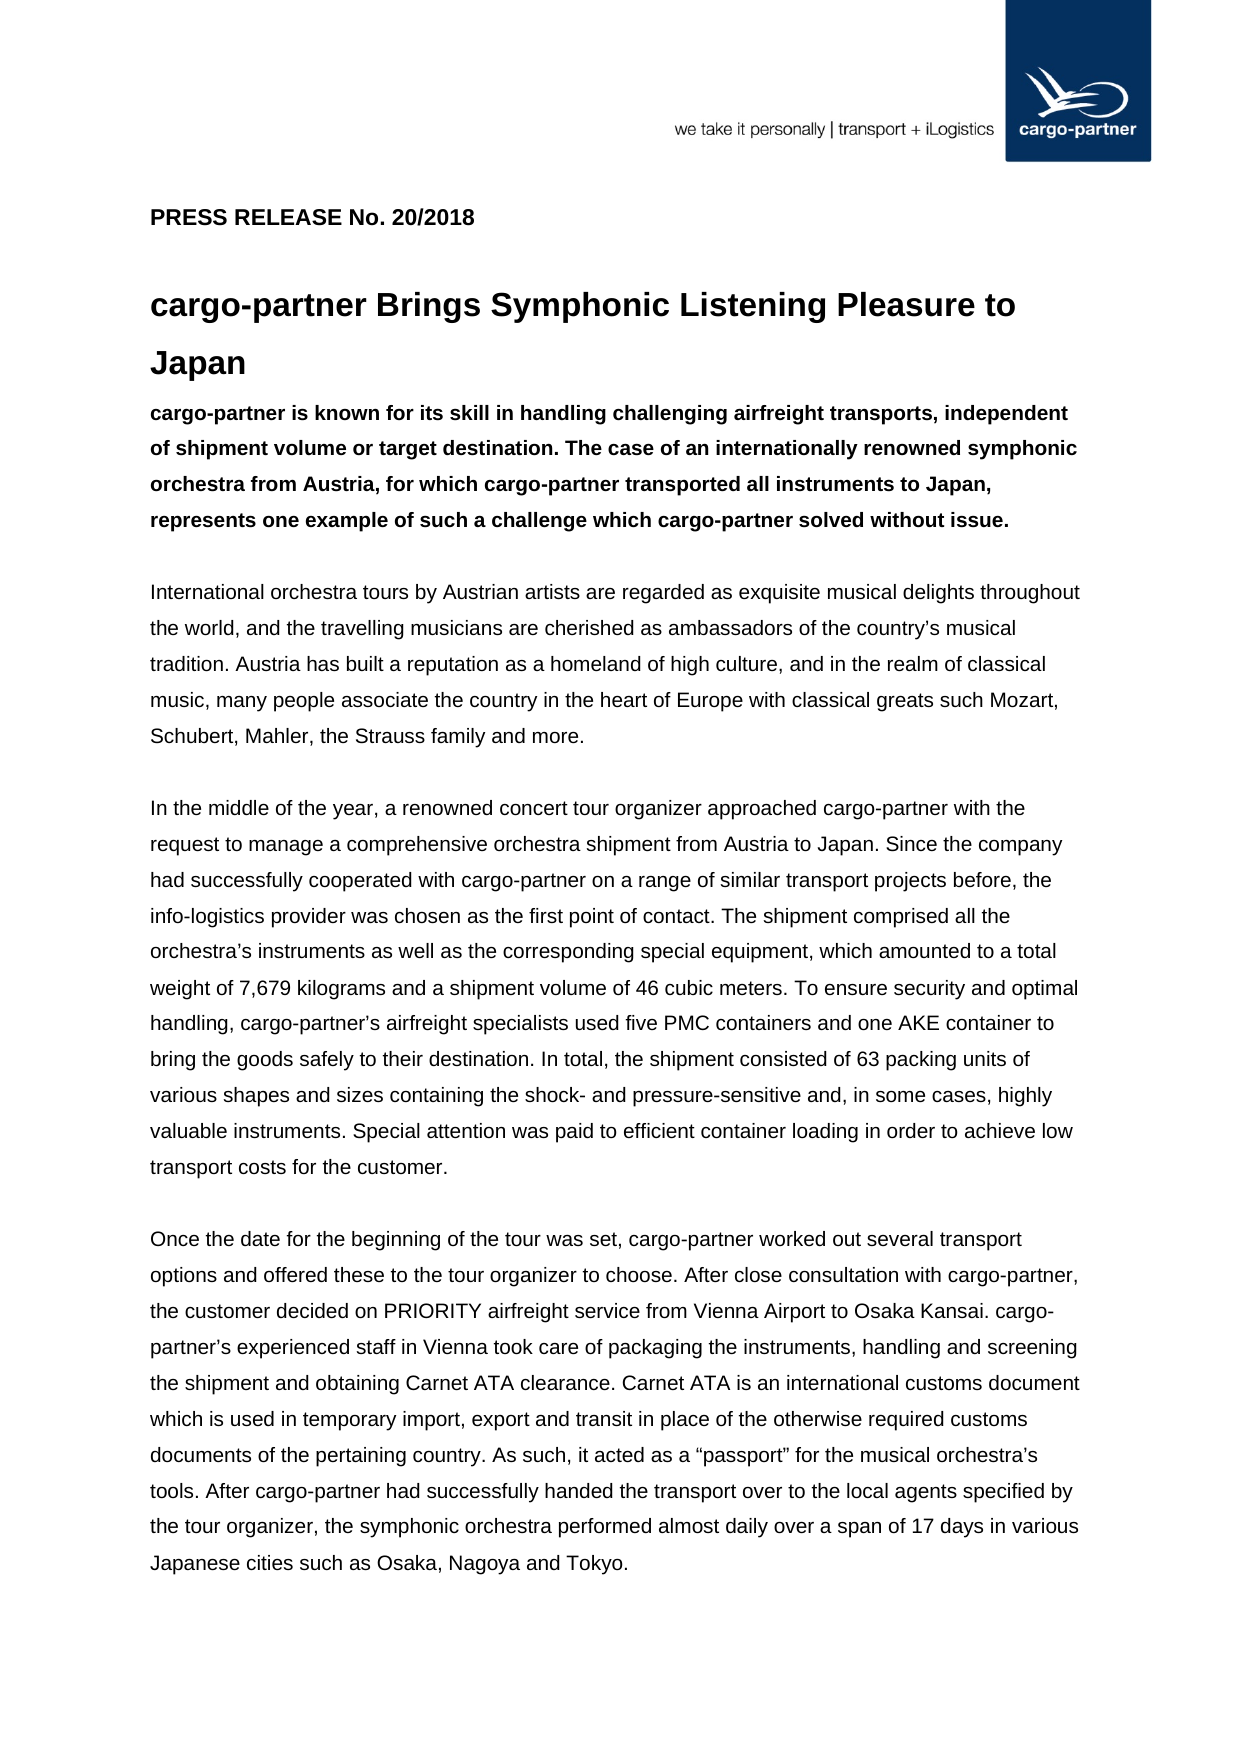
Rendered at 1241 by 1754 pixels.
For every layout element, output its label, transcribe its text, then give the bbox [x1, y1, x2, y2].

text International orchestra tours by Austrian artists are regarded as exquisite musical delights throughout the world, and the travelling musicians are cherished as ambassadors of the country’s musical tradition. Austria has built a reputation as a homeland of high culture, and in the realm of classical music, many people associate the country in the heart of Europe with classical greats such Mozart, Schubert, Mahler, the Strauss family and more. [150, 580, 1090, 748]
picture [4, 0, 1239, 206]
text cargo-partner is known for its skill in handling challenging airfreight transports, independent of shipment volume or target destination. The case of an internationally renowned symphonic orchestra from Austria, for which cargo-partner transported all instruments to Japan, represents one example of such a challenge which cargo-partner solved without issue. [150, 400, 1090, 532]
text cargo-partner Brings Symphonic Listening Pleasure to Japan [150, 285, 1090, 381]
subtitle PRESS RELEASE No. 20/2018 [150, 204, 1182, 230]
text Once the date for the beginning of the tour was set, cargo-partner worked out several transport options and offered these to the tour organizer to choose. After close consultation with cargo-partner, the customer decided on PRIORITY airfreight service from Vienna Airport to Osaka Kansai. cargo-partner’s experienced staff in Vienna took care of packaging the instruments, handling and screening the shipment and obtaining Carnet ATA clearance. Carnet ATA is an international customs document which is used in temporary import, export and transit in place of the otherwise required customs documents of the pertaining country. As such, it acted as a “passport” for the musical orchestra’s tools. After cargo-partner had successfully handed the transport over to the local agents specified by the tour organizer, the symphonic orchestra performed almost daily over a span of 17 days in various Japanese cities such as Osaka, Nagoya and Tokyo. [150, 1227, 1090, 1574]
text In the middle of the year, a renowned concert tour organizer approached cargo-partner with the request to manage a comprehensive orchestra shipment from Austria to Japan. Since the company had successfully cooperated with cargo-partner on a range of similar transport projects before, the info-logistics provider was chosen as the first point of contact. The shipment comprised all the orchestra’s instruments as well as the corresponding special equipment, which amounted to a total weight of 7,679 kilograms and a shipment volume of 46 cubic meters. To ensure security and optimal handling, cargo-partner’s airfreight specialists used five PMC containers and one AKE container to bring the goods safely to their destination. In total, the shipment consisted of 63 packing units of various shapes and sizes containing the shock- and pressure-sensitive and, in some cases, highly valuable instruments. Special attention was paid to efficient container loading in order to achieve low transport costs for the customer. [150, 796, 1090, 1179]
